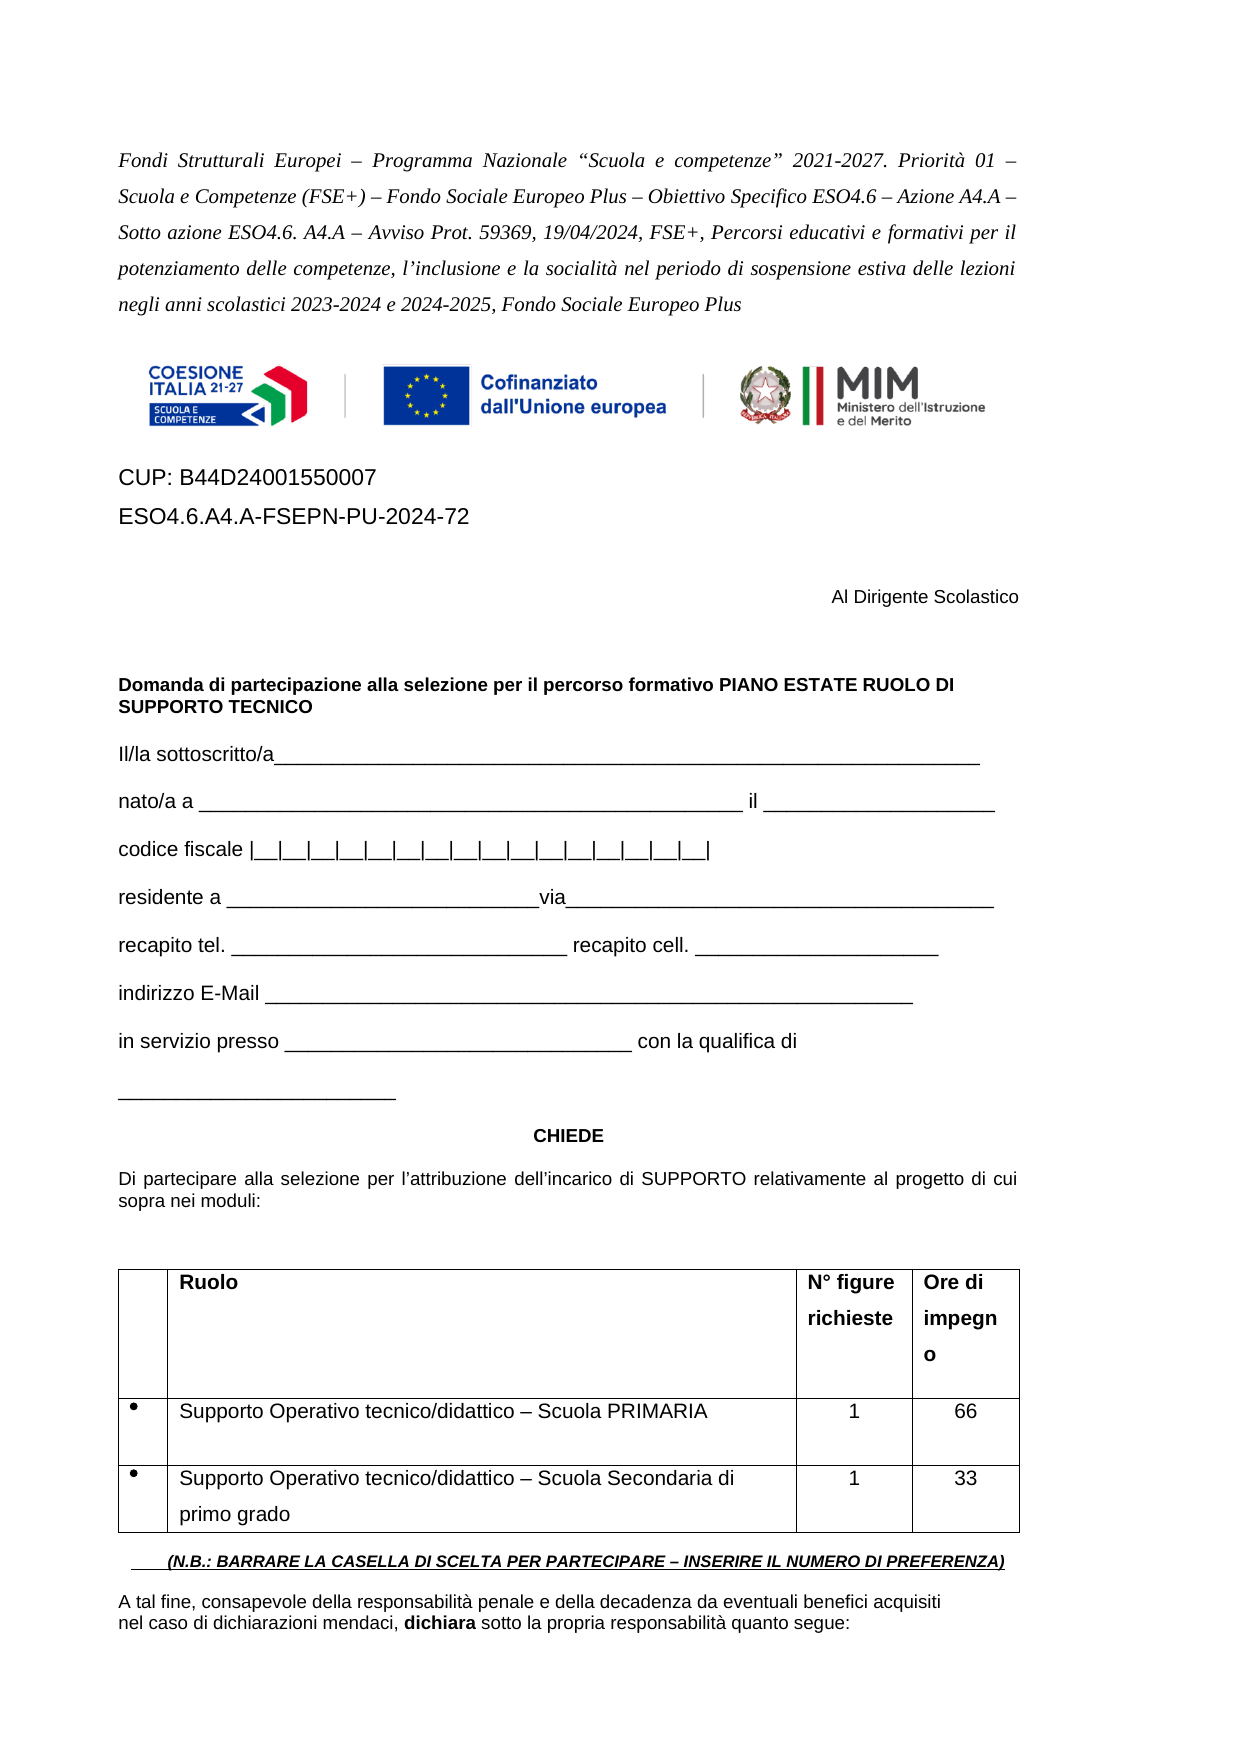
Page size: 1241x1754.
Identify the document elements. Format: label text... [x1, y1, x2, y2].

table_header Ore di impegno [913, 1270, 1019, 1398]
text Domanda di partecipazione alla selezione per il percorso formativo PIANO ESTATE RUOLO DI SUPPORTO TECNICO [118, 674, 1019, 717]
table_header Ruolo [168, 1270, 796, 1398]
table_cell [119, 1399, 167, 1465]
table_cell 66 [913, 1399, 1019, 1465]
text nato/a a _______________________________________________ il ____________________ [118, 789, 1019, 813]
text indirizzo E-Mail ________________________________________________________ [118, 981, 1019, 1005]
table_cell [119, 1466, 167, 1532]
table_header N° figure richieste [797, 1270, 912, 1398]
table_header [119, 1270, 167, 1398]
text Al Dirigente Scolastico [118, 586, 1019, 607]
table_cell Supporto Operativo tecnico/didattico – Scuola PRIMARIA [168, 1399, 796, 1465]
text in servizio presso ______________________________ con la qualifica di ________________________ [118, 1029, 1019, 1101]
text Di partecipare alla selezione per l’attribuzione dell’incarico di SUPPORTO relativamente al progetto di cui sopra nei moduli: [118, 1168, 1019, 1211]
text Il/la sottoscritto/a_____________________________________________________________ [118, 741, 1019, 765]
text (N.B.: BARRARE LA CASELLA DI SCELTA PER PARTECIPARE – INSERIRE IL NUMERO DI PREFERENZA) [118, 1552, 1019, 1571]
table_cell 33 [913, 1466, 1019, 1532]
text ESO4.6.A4.A-FSEPN-PU-2024-72 [118, 503, 1019, 529]
text recapito tel. _____________________________ recapito cell. _____________________ [118, 933, 1019, 957]
text Fondi Strutturali Europei – Programma Nazionale “Scuola e competenze” 2021-2027. Priorità 01 – Scuola e Competenze (FSE+) – Fondo Sociale Europeo Plus – Obiettivo Specifico ESO4.6 – Azione A4.A – Sotto azione ESO4.6. A4.A – Avviso Prot. 59369, 19/04/2024, FSE+, Percorsi educativi e formativi per il potenziamento delle competenze, l’inclusione e la socialità nel periodo di sospensione estiva delle lezioni negli anni scolastici 2023-2024 e 2024-2025, Fondo Sociale Europeo Plus [118, 148, 1019, 316]
table_cell 1 [797, 1399, 912, 1465]
text nel caso di dichiarazioni mendaci, dichiara sotto la propria responsabilità quanto segue: [118, 1612, 1019, 1634]
text CHIEDE [118, 1125, 1019, 1146]
table_cell 1 [797, 1466, 912, 1532]
picture [118, 349, 1019, 442]
text residente a ___________________________via_____________________________________ [118, 885, 1019, 909]
text A tal fine, consapevole della responsabilità penale e della decadenza da eventuali benefici acquisiti [118, 1591, 1019, 1612]
table_cell Supporto Operativo tecnico/didattico – Scuola Secondaria di primo grado [168, 1466, 796, 1532]
text codice fiscale |__|__|__|__|__|__|__|__|__|__|__|__|__|__|__|__| [118, 837, 1019, 861]
text CUP: B44D24001550007 [118, 463, 989, 490]
